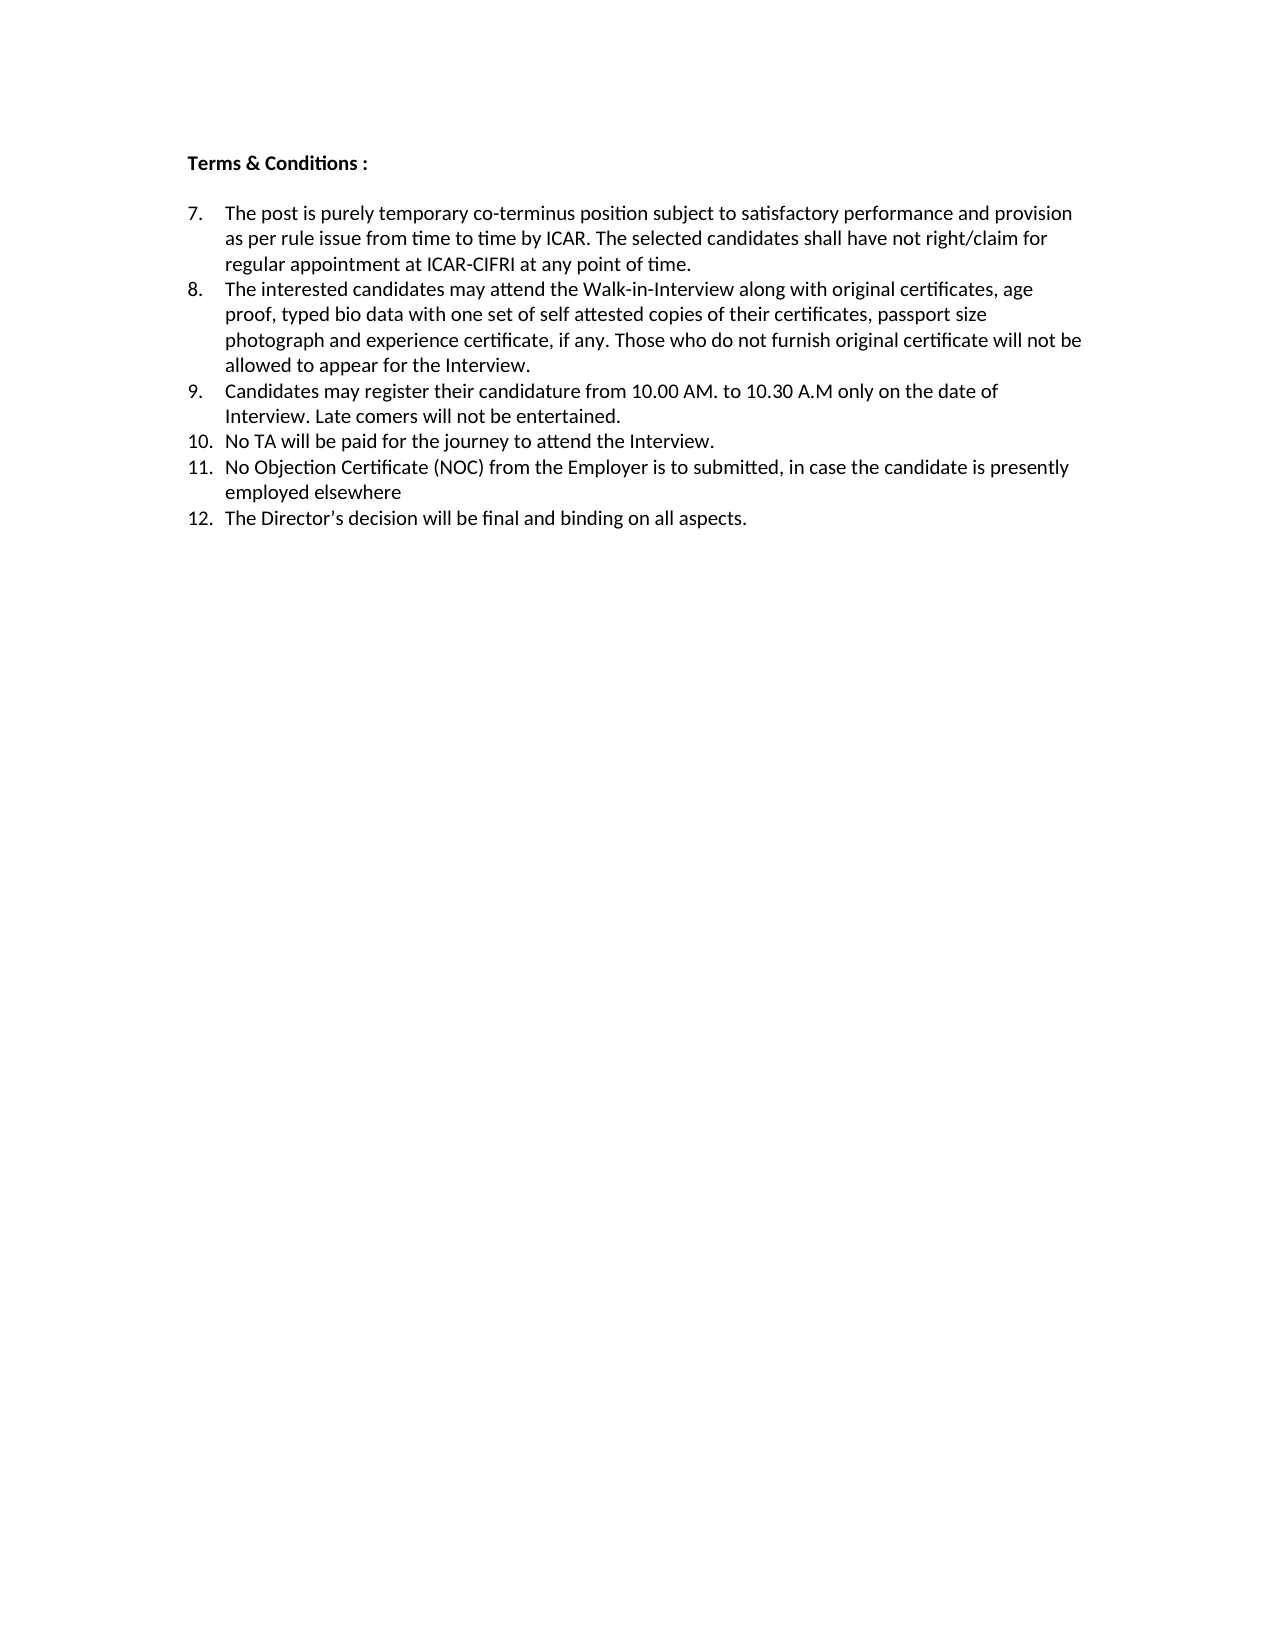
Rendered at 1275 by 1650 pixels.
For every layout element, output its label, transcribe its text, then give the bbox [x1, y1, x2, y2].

list No TA will be paid for the journey to attend the Interview. [187, 429, 1087, 454]
list Candidates may register their candidature from 10.00 AM. to 10.30 A.M only on the date of Interview. Late comers will not be entertained. [187, 378, 1087, 429]
list No Objection Certificate (NOC) from the Employer is to submitted, in case the candidate is presently employed elsewhere [187, 454, 1087, 505]
list The Director’s decision will be final and binding on all aspects. [187, 505, 1087, 530]
list The interested candidates may attend the Walk-in-Interview along with original certificates, age proof, typed bio data with one set of self attested copies of their certificates, passport size photograph and experience certificate, if any. Those who do not furnish original certificate will not be allowed to appear for the Interview. [187, 276, 1087, 378]
text Terms & Conditions : [187, 150, 1087, 175]
list The post is purely temporary co-terminus position subject to satisfactory performance and provision as per rule issue from time to time by ICAR. The selected candidates shall have not right/claim for regular appointment at ICAR-CIFRI at any point of time. [187, 200, 1087, 276]
